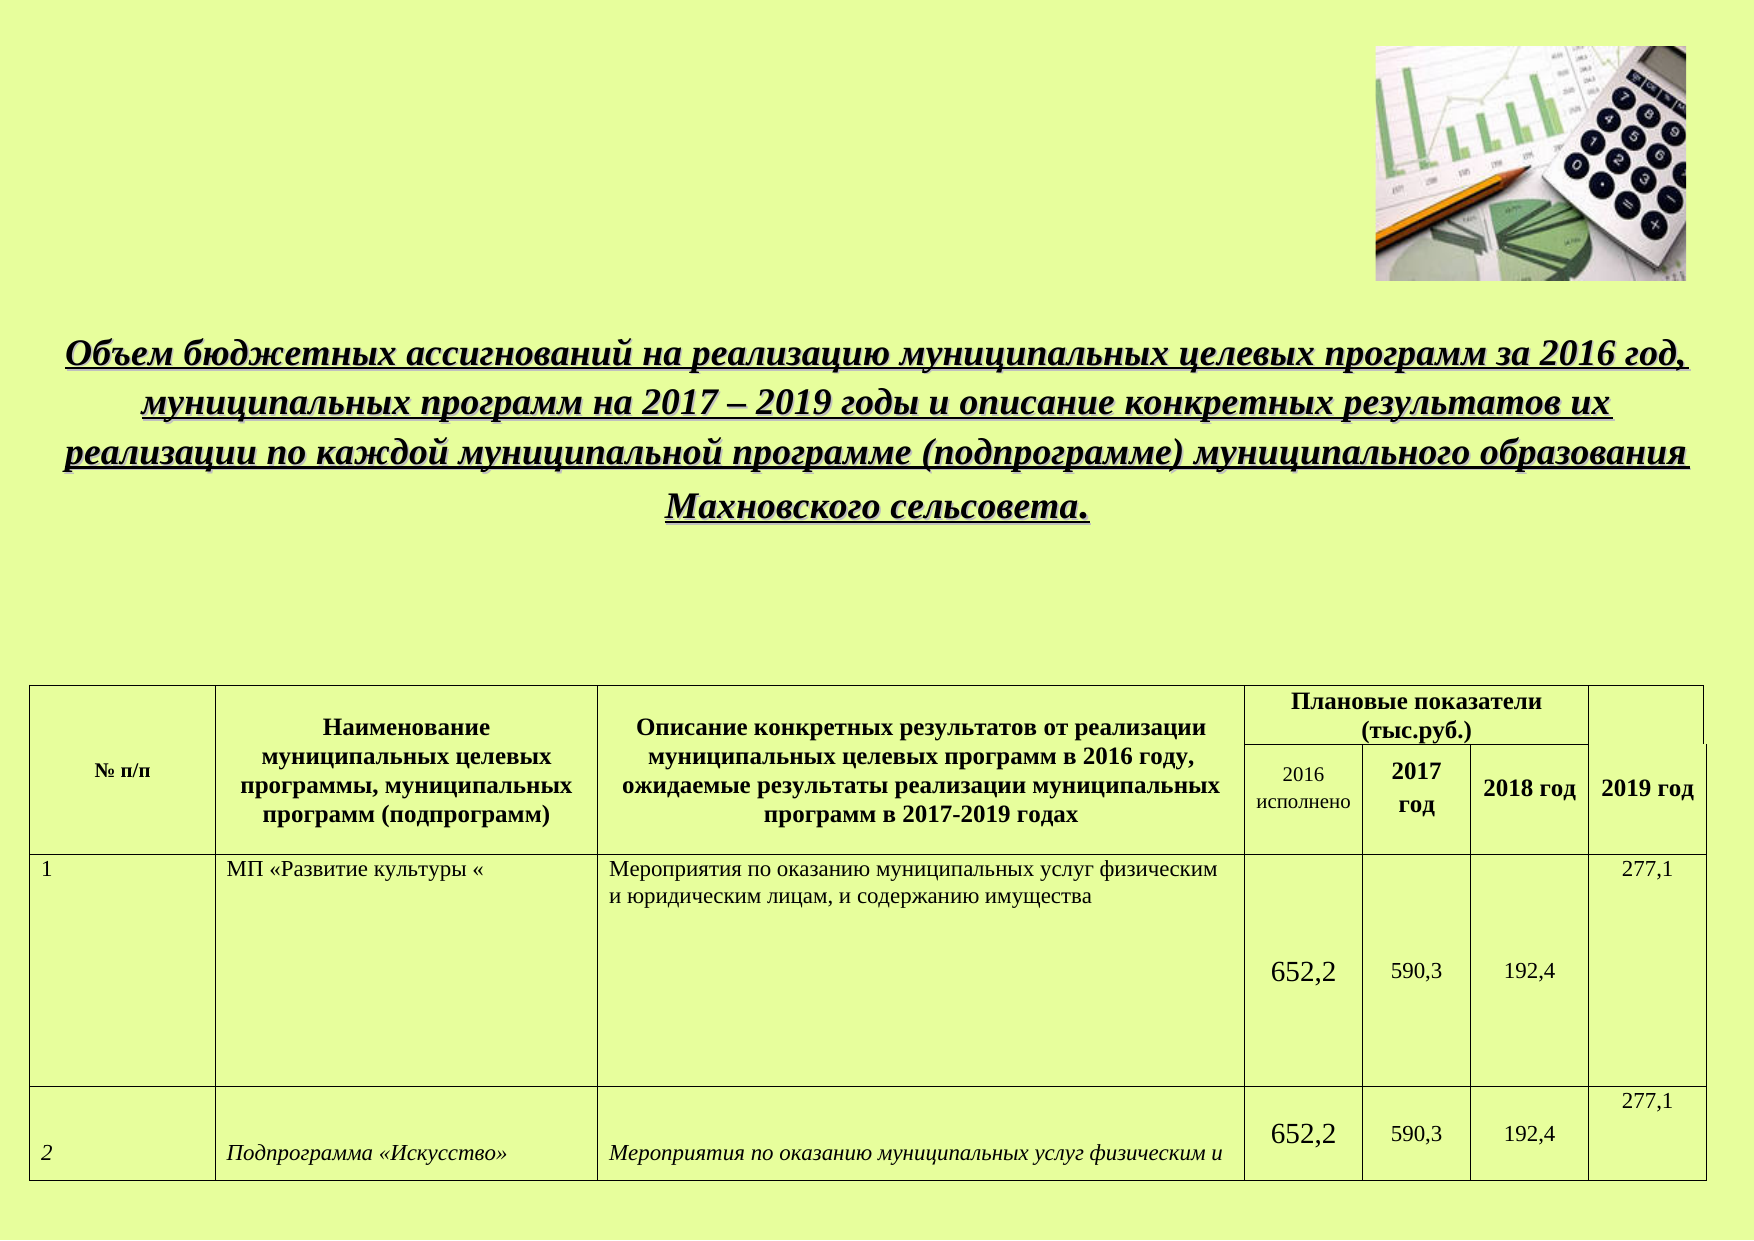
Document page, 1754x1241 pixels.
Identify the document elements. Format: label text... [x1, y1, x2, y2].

table_header [1589, 686, 1703, 744]
table_cell 192,4 [1471, 855, 1588, 1086]
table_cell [598, 1087, 1244, 1180]
table_cell 590,3 [1363, 855, 1470, 1086]
text Объем бюджетных ассигнований на реализацию муниципальных целевых программ за 2016 год, муниципальных программ на 2017 – 2019 годы и описание конкретных результатов их реализации по каждой муниципальной программе (подпрограмме) муниципального образования Махновского сельсовета. [59, 330, 1695, 528]
table_cell 277,1 [1589, 1087, 1706, 1180]
table_cell МП «Развитие культуры « [216, 855, 597, 1086]
table_cell 2016 исполнено [1245, 745, 1362, 854]
table_cell 192,4 [1471, 1087, 1588, 1180]
table_cell 2 [30, 1087, 215, 1180]
table_cell 277,1 [1589, 855, 1706, 1086]
table_header Наименование муниципальных целевых программы, муниципальных программ (подпрограмм) [216, 686, 597, 854]
table_cell 2019 год [1589, 744, 1706, 854]
table_cell 1 [30, 855, 215, 1086]
table_cell 652,2 [1245, 1087, 1362, 1180]
table_header Плановые показатели (тыс.руб.) [1245, 686, 1588, 744]
table_cell 2017 год [1363, 745, 1470, 854]
table_header № п/п [30, 686, 215, 854]
table_header Описание конкретных результатов от реализации муниципальных целевых программ в 2016 году, ожидаемые результаты реализации муниципальных программ в 2017-2019 годах [598, 686, 1244, 854]
table_cell 590,3 [1363, 1087, 1470, 1180]
picture [1375, 46, 1687, 281]
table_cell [216, 1087, 597, 1180]
table_cell 2018 год [1471, 745, 1588, 854]
table_cell 652,2 [1245, 855, 1362, 1086]
table_cell Мероприятия по оказанию муниципальных услуг физическим и юридическим лицам, и содержанию имущества [598, 855, 1244, 1086]
